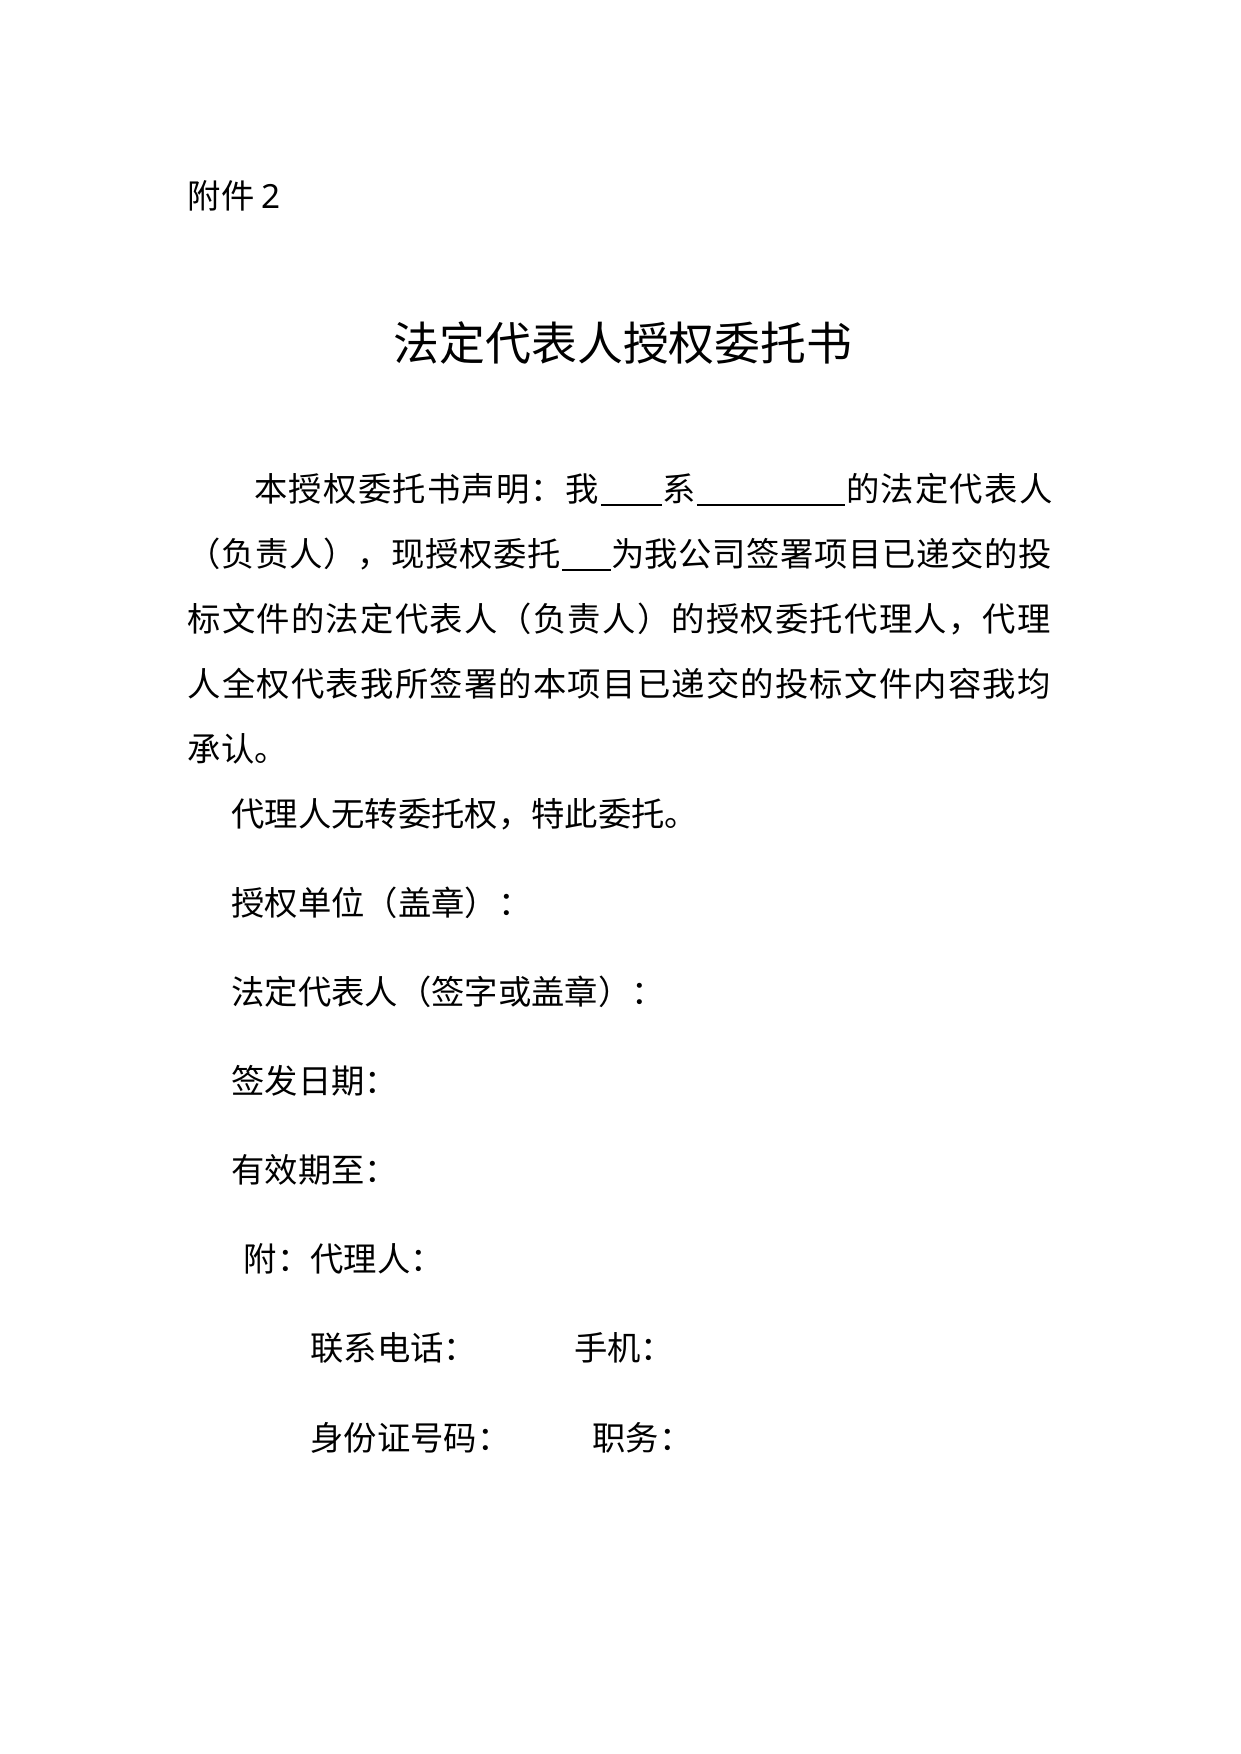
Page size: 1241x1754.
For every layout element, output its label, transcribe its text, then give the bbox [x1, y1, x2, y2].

text 本授权委托书声明：我 系 的法定代表人（负责人），现授权委托 为我公司签署项目已递交的投标文件的法定代表人（负责人）的授权委托代理人，代理人全权代表我所签署的本项目已递交的投标文件内容我均承认。 [187, 454, 1053, 779]
text 代理人无转委托权，特此委托。 [187, 779, 1053, 844]
text 有效期至： [187, 1136, 1053, 1201]
text 联系电话： 手机： [244, 1314, 1053, 1379]
text 签发日期： [187, 1047, 1053, 1112]
text 授权单位（盖章）： [187, 868, 1053, 933]
text 身份证号码： 职务： [244, 1403, 1053, 1468]
text 附件2 [187, 162, 1053, 227]
text 法定代表人（签字或盖章）： [187, 958, 1053, 1023]
text 附：代理人： [244, 1225, 1053, 1290]
text 法定代表人授权委托书 [187, 292, 1053, 389]
